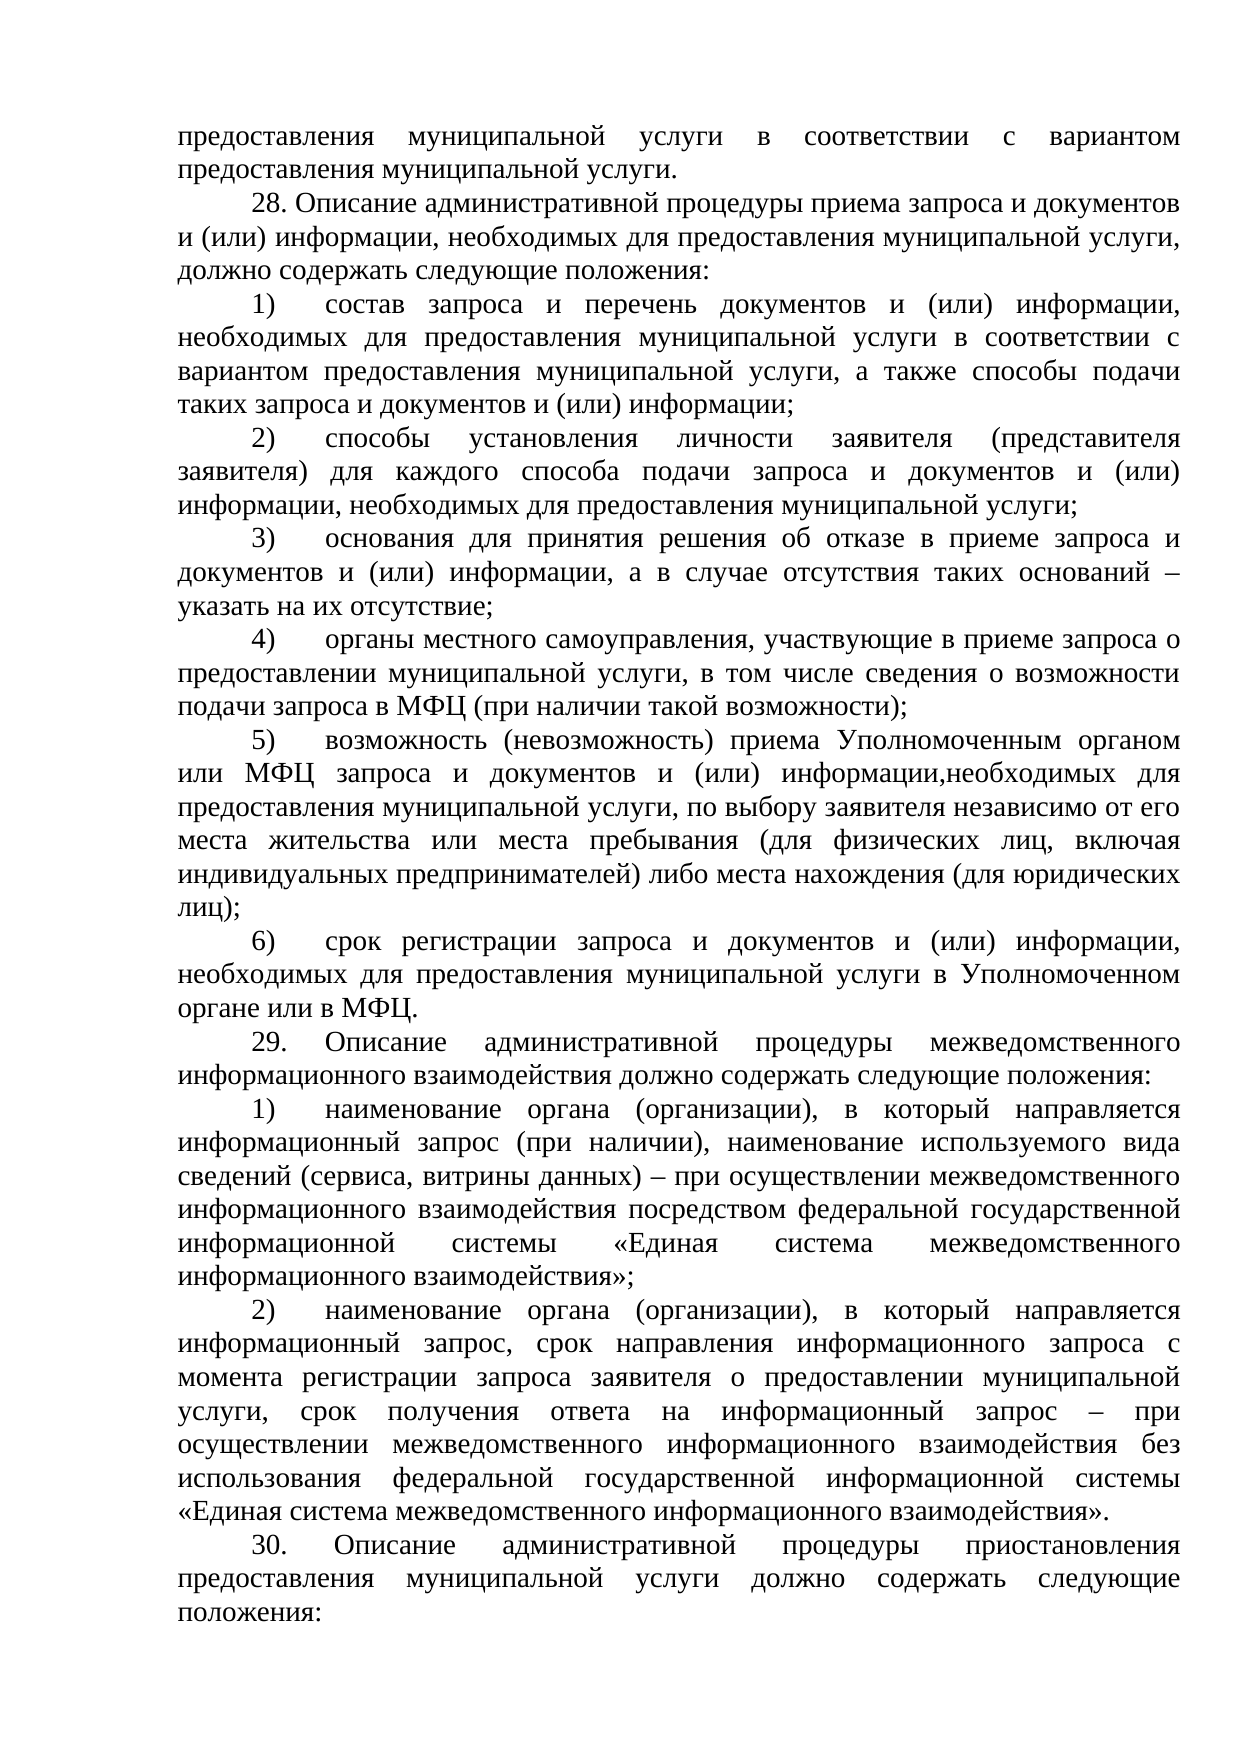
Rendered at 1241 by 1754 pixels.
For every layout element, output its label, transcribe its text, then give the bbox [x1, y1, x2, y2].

list основания для принятия решения об отказе в приеме запроса и документов и (или) информации, а в случае отсутствия таких оснований – указать на их отсутствие; [177, 521, 1181, 621]
text 29. Описание административной процедуры межведомственного информационного взаимодействия должно содержать следующие положения: [177, 1024, 1181, 1091]
list органы местного самоуправления, участвующие в приеме запроса о предоставлении муниципальной услуги, в том числе сведения о возможности подачи запроса в МФЦ (при наличии такой возможности); [177, 621, 1181, 722]
text 30. Описание административной процедуры приостановления предоставления муниципальной услуги должно содержать следующие положения: [177, 1527, 1181, 1627]
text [177, 118, 1181, 185]
list наименование органа (организации), в который направляется информационный запрос (при наличии), наименование используемого вида сведений (сервиса, витрины данных) – при осуществлении межведомственного информационного взаимодействия посредством федеральной государственной информационной системы «Единая система межведомственного информационного взаимодействия»; [177, 1091, 1181, 1292]
text 28. Описание административной процедуры приема запроса и документов и (или) информации, необходимых для предоставления муниципальной услуги, должно содержать следующие положения: [177, 185, 1181, 286]
list состав запроса и перечень документов и (или) информации, необходимых для предоставления муниципальной услуги в соответствии с вариантом предоставления муниципальной услуги, а также способы подачи таких запроса и документов и (или) информации; [177, 286, 1181, 420]
list срок регистрации запроса и документов и (или) информации, необходимых для предоставления муниципальной услуги в Уполномоченном органе или в МФЦ. [177, 923, 1181, 1024]
list наименование органа (организации), в который направляется информационный запрос, срок направления информационного запроса с момента регистрации запроса заявителя о предоставлении муниципальной услуги, срок получения ответа на информационный запрос – при осуществлении межведомственного информационного взаимодействия без использования федеральной государственной информационной системы «Единая система межведомственного информационного взаимодействия». [177, 1292, 1181, 1527]
list возможность (невозможность) приема Уполномоченным органом или МФЦ запроса и документов и (или) информации,необходимых для предоставления муниципальной услуги, по выбору заявителя независимо от его места жительства или места пребывания (для физических лиц, включая индивидуальных предпринимателей) либо места нахождения (для юридических лиц); [177, 722, 1181, 923]
list способы установления личности заявителя (представителя заявителя) для каждого способа подачи запроса и документов и (или) информации, необходимых для предоставления муниципальной услуги; [177, 420, 1181, 521]
